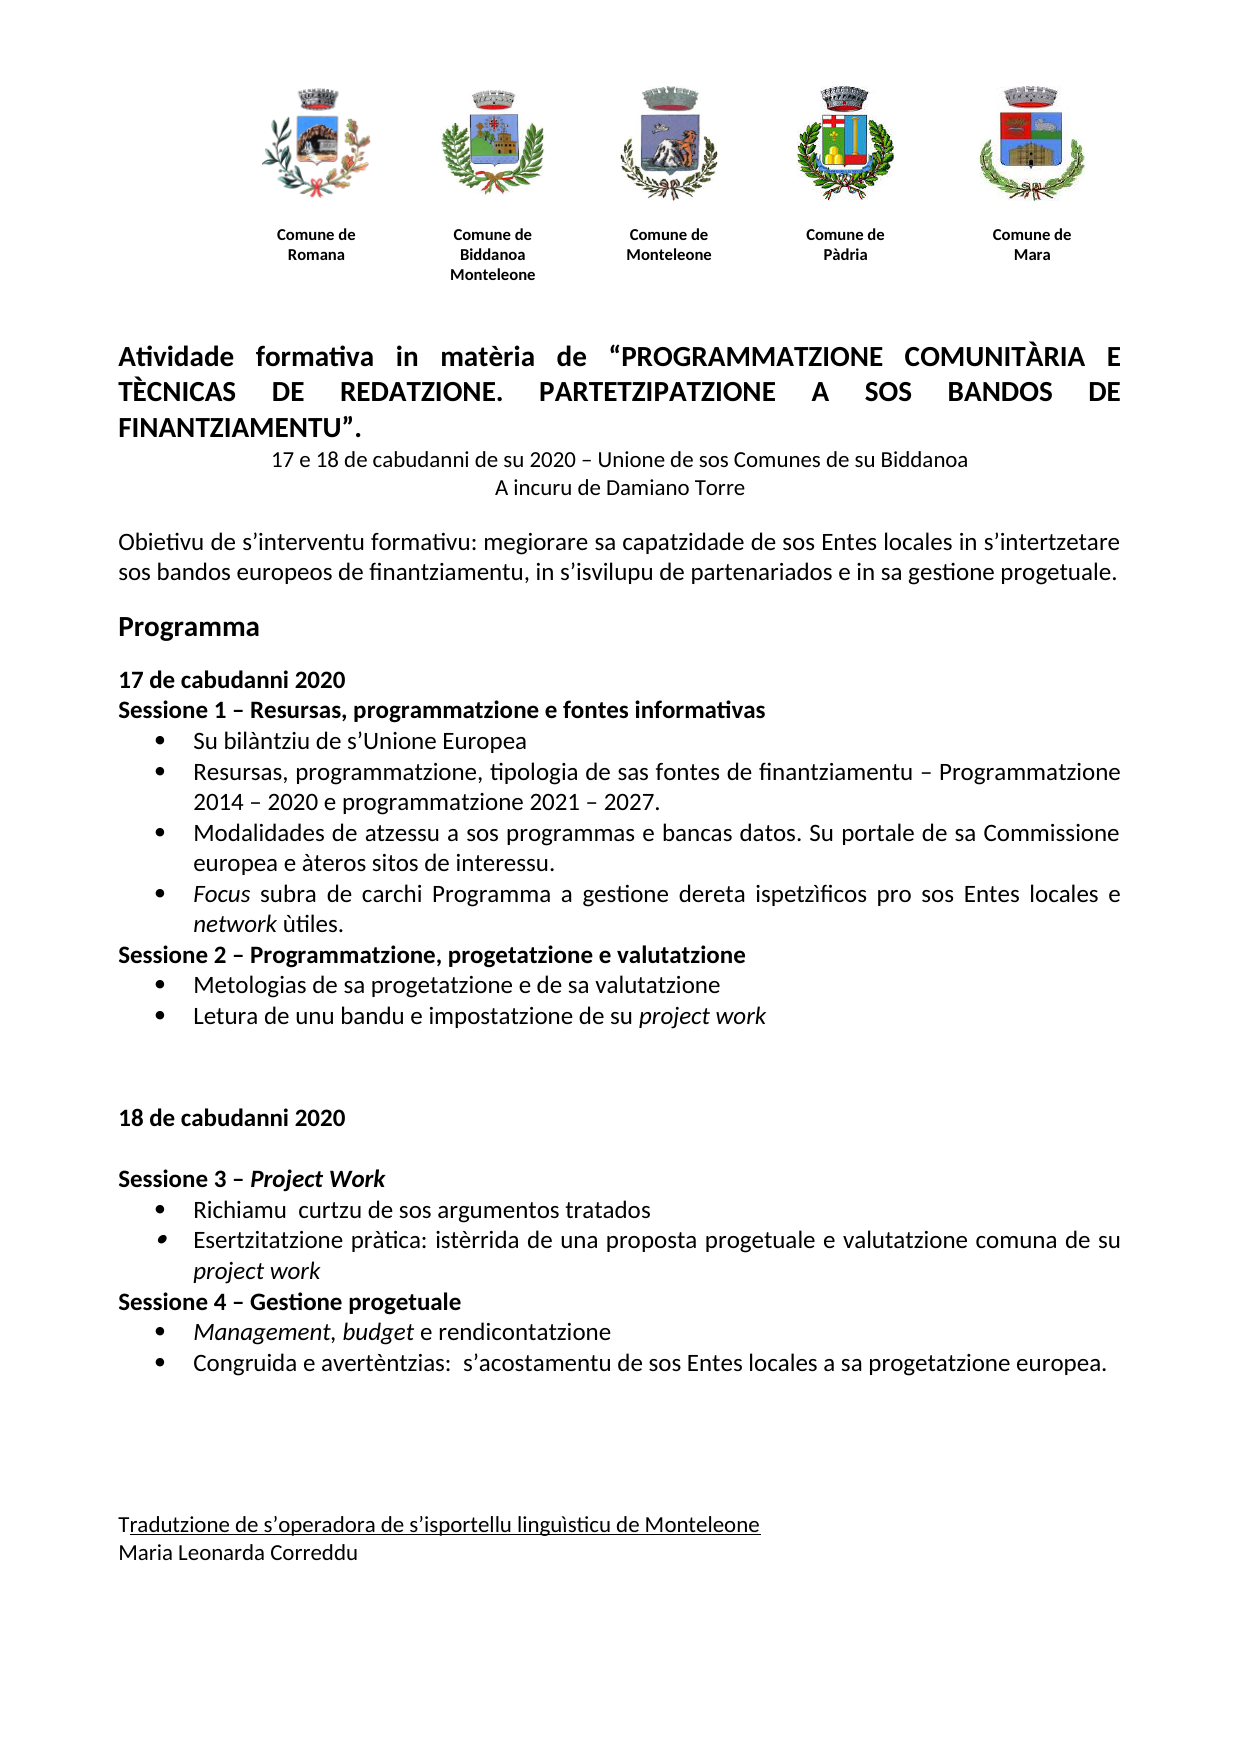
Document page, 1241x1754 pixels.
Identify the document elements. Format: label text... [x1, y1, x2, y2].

text 17 de cabudanni 2020 [118, 664, 1122, 694]
text Sessione 2 – Programmatzione, progetatzione e valutatzione [118, 939, 1122, 969]
list Su bilàntziu de s’Unione Europea [156, 725, 1122, 756]
list Focus subra de carchi Programma a gestione dereta ispetzìficos pro sos Entes locales e network ùtiles. [156, 878, 1122, 939]
text 17 e 18 de cabudanni de su 2020 – Unione de sos Comunes de su Biddanoa [118, 445, 1122, 473]
picture [620, 86, 718, 201]
list Resursas, programmatzione, tipologia de sas fontes de finantziamentu – Programmatzione 2014 – 2020 e programmatzione 2021 – 2027. [156, 756, 1122, 817]
list Esertzitatzione pràtica: istèrrida de una proposta progetuale e valutatzione comuna de su project work [156, 1224, 1122, 1286]
text A incuru de Damiano Torre [118, 473, 1122, 501]
picture [439, 86, 546, 199]
text Sessione 3 – Project Work [118, 1163, 1122, 1194]
table_header [404, 74, 581, 224]
text Atividade formativa in matèria de “PROGRAMMATZIONE COMUNITÀRIA E TÈCNICAS DE REDATZIONE. PARTETZIPATZIONE A SOS BANDOS DE FINANTZIAMENTU”. [118, 338, 1122, 445]
list Congruida e avertèntzias: s’acostamentu de sos Entes locales a sa progetatzione europea. [156, 1347, 1122, 1377]
text Sessione 4 – Gestione progetuale [118, 1286, 1122, 1316]
list Letura de unu bandu e impostatzione de su project work [156, 1000, 1122, 1030]
text 18 de cabudanni 2020 [118, 1102, 1122, 1133]
table_header [228, 74, 404, 224]
text Tradutzione de s’operadora de s’isportellu linguìsticu de Monteleone [118, 1510, 1122, 1538]
picture [796, 86, 894, 201]
table_cell Comune de Romana [228, 224, 404, 285]
text Maria Leonarda Correddu [118, 1538, 1122, 1566]
text Obietivu de s’interventu formativu: megiorare sa capatzidade de sos Entes locales in s’intertzetare sos bandos europeos de finantziamentu, in s’isvilupu de partenariados e in sa gestione progetuale. [118, 526, 1122, 587]
list Management, budget e rendicontatzione [156, 1316, 1122, 1347]
table_cell Comune de Monteleone [581, 224, 757, 285]
table_header [757, 74, 933, 224]
table_header [581, 74, 757, 224]
picture [979, 86, 1085, 201]
table_cell Comune de Biddanoa Monteleone [404, 224, 581, 285]
text Programma [118, 608, 1122, 643]
list Richiamu curtzu de sos argumentos tratados [156, 1194, 1122, 1224]
text Sessione 1 – Resursas, programmatzione e fontes informativas [118, 694, 1122, 725]
table_cell Comune de Pàdria [757, 224, 933, 285]
list Metologias de sa progetatzione e de sa valutatzione [156, 969, 1122, 1000]
table_cell Comune de Mara [934, 224, 1131, 285]
table_header [934, 74, 1131, 224]
list Modalidades de atzessu a sos programmas e bancas datos. Su portale de sa Commissione europea e àteros sitos de interessu. [156, 817, 1122, 878]
